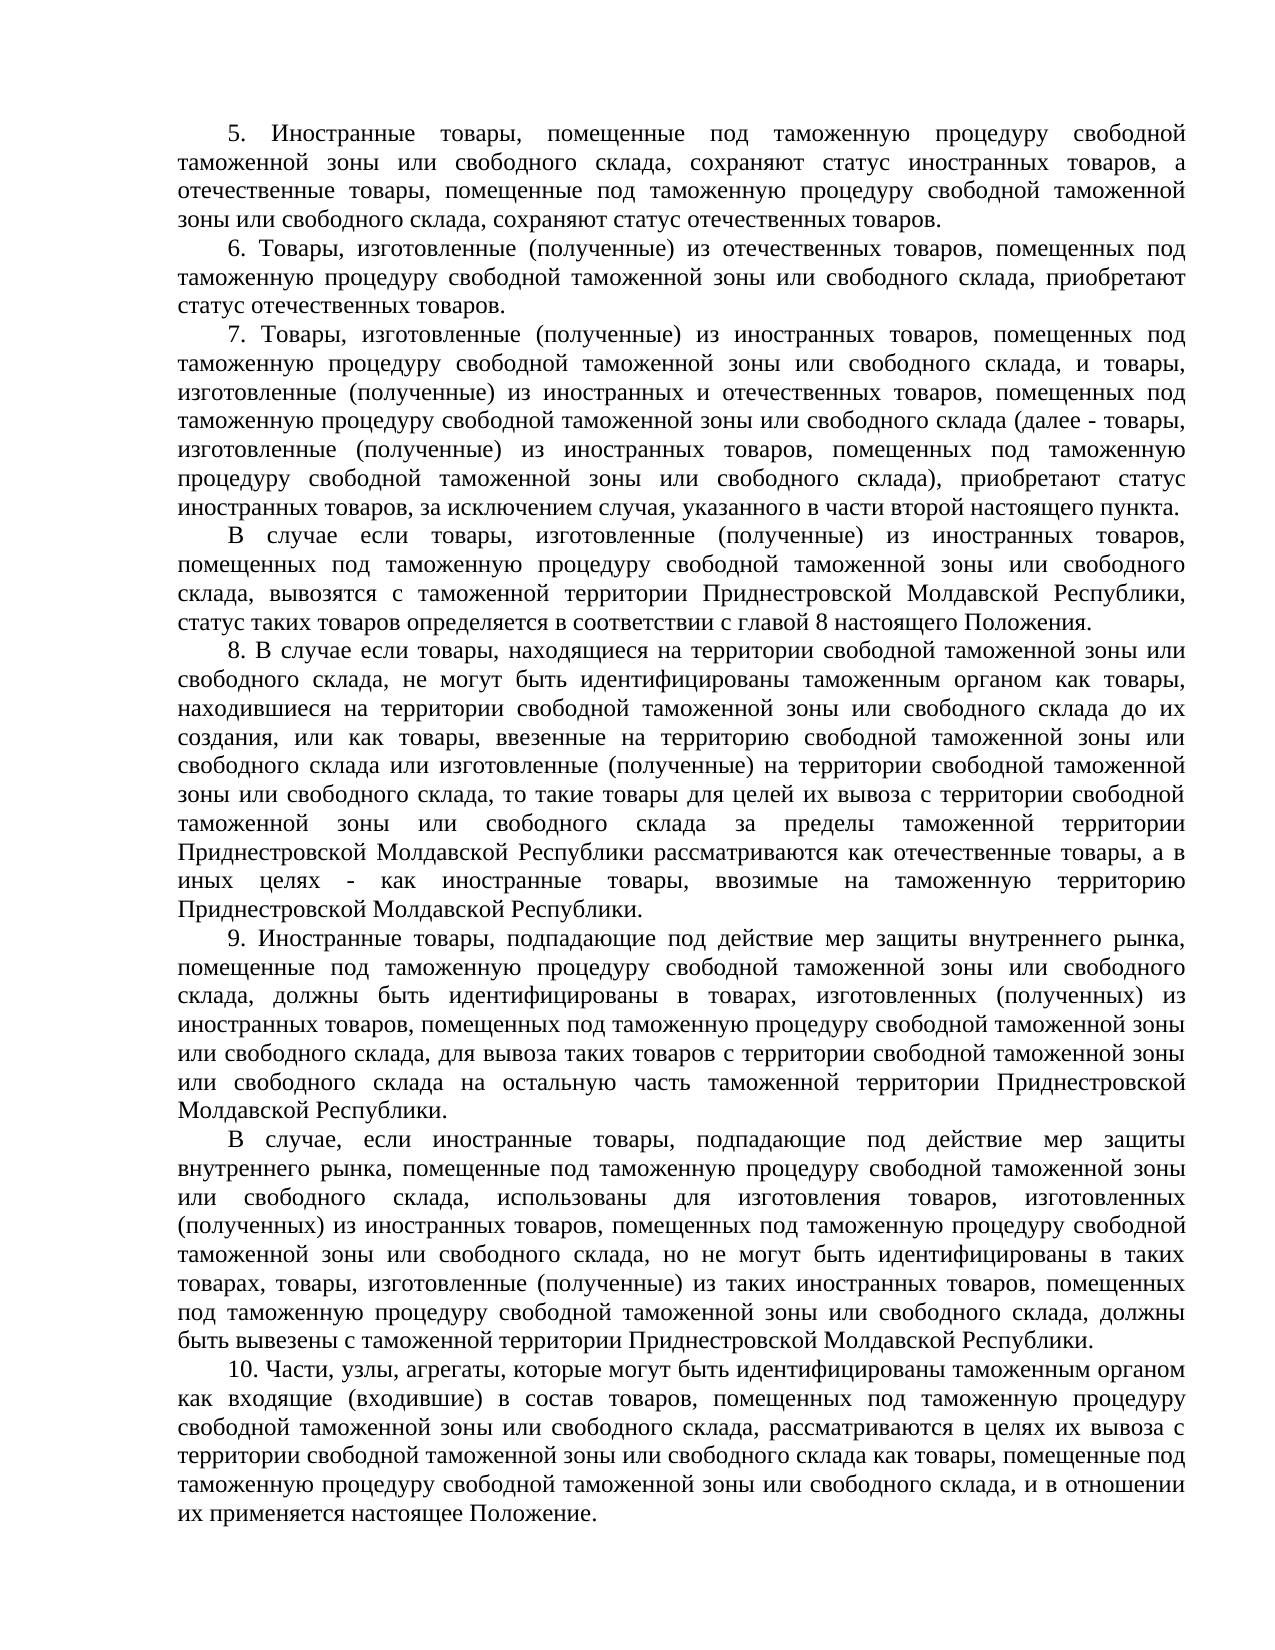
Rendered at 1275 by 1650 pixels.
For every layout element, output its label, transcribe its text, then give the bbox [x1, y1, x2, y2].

text В случае, если иностранные товары, подпадающие под действие мер защиты внутреннего рынка, помещенные под таможенную процедуру свободной таможенной зоны или свободного склада, использованы для изготовления товаров, изготовленных (полученных) из иностранных товаров, помещенных под таможенную процедуру свободной таможенной зоны или свободного склада, но не могут быть идентифицированы в таких товарах, товары, изготовленные (полученные) из таких иностранных товаров, помещенных под таможенную процедуру свободной таможенной зоны или свободного склада, должны быть вывезены с таможенной территории Приднестровской Молдавской Республики. [177, 1124, 1186, 1354]
text 9. Иностранные товары, подпадающие под действие мер защиты внутреннего рынка, помещенные под таможенную процедуру свободной таможенной зоны или свободного склада, должны быть идентифицированы в товарах, изготовленных (полученных) из иностранных товаров, помещенных под таможенную процедуру свободной таможенной зоны или свободного склада, для вывоза таких товаров с территории свободной таможенной зоны или свободного склада на остальную часть таможенной территории Приднестровской Молдавской Республики. [177, 923, 1186, 1124]
text 5. Иностранные товары, помещенные под таможенную процедуру свободной таможенной зоны или свободного склада, сохраняют статус иностранных товаров, а отечественные товары, помещенные под таможенную процедуру свободной таможенной зоны или свободного склада, сохраняют статус отечественных товаров. [177, 118, 1186, 233]
text 8. В случае если товары, находящиеся на территории свободной таможенной зоны или свободного склада, не могут быть идентифицированы таможенным органом как товары, находившиеся на территории свободной таможенной зоны или свободного склада до их создания, или как товары, ввезенные на территорию свободной таможенной зоны или свободного склада или изготовленные (полученные) на территории свободной таможенной зоны или свободного склада, то такие товары для целей их вывоза с территории свободной таможенной зоны или свободного склада за пределы таможенной территории Приднестровской Молдавской Республики рассматриваются как отечественные товары, а в иных целях - как иностранные товары, ввозимые на таможенную территорию Приднестровской Молдавской Республики. [177, 636, 1186, 923]
text 6. Товары, изготовленные (полученные) из отечественных товаров, помещенных под таможенную процедуру свободной таможенной зоны или свободного склада, приобретают статус отечественных товаров. [177, 233, 1186, 319]
text В случае если товары, изготовленные (полученные) из иностранных товаров, помещенных под таможенную процедуру свободной таможенной зоны или свободного склада, вывозятся с таможенной территории Приднестровской Молдавской Республики, статус таких товаров определяется в соответствии с главой 8 настоящего Положения. [177, 521, 1186, 636]
text 7. Товары, изготовленные (полученные) из иностранных товаров, помещенных под таможенную процедуру свободной таможенной зоны или свободного склада, и товары, изготовленные (полученные) из иностранных и отечественных товаров, помещенных под таможенную процедуру свободной таможенной зоны или свободного склада (далее - товары, изготовленные (полученные) из иностранных товаров, помещенных под таможенную процедуру свободной таможенной зоны или свободного склада), приобретают статус иностранных товаров, за исключением случая, указанного в части второй настоящего пункта. [177, 319, 1186, 521]
text 10. Части, узлы, агрегаты, которые могут быть идентифицированы таможенным органом как входящие (входившие) в состав товаров, помещенных под таможенную процедуру свободной таможенной зоны или свободного склада, рассматриваются в целях их вывоза с территории свободной таможенной зоны или свободного склада как товары, помещенные под таможенную процедуру свободной таможенной зоны или свободного склада, и в отношении их применяется настоящее Положение. [177, 1354, 1186, 1527]
